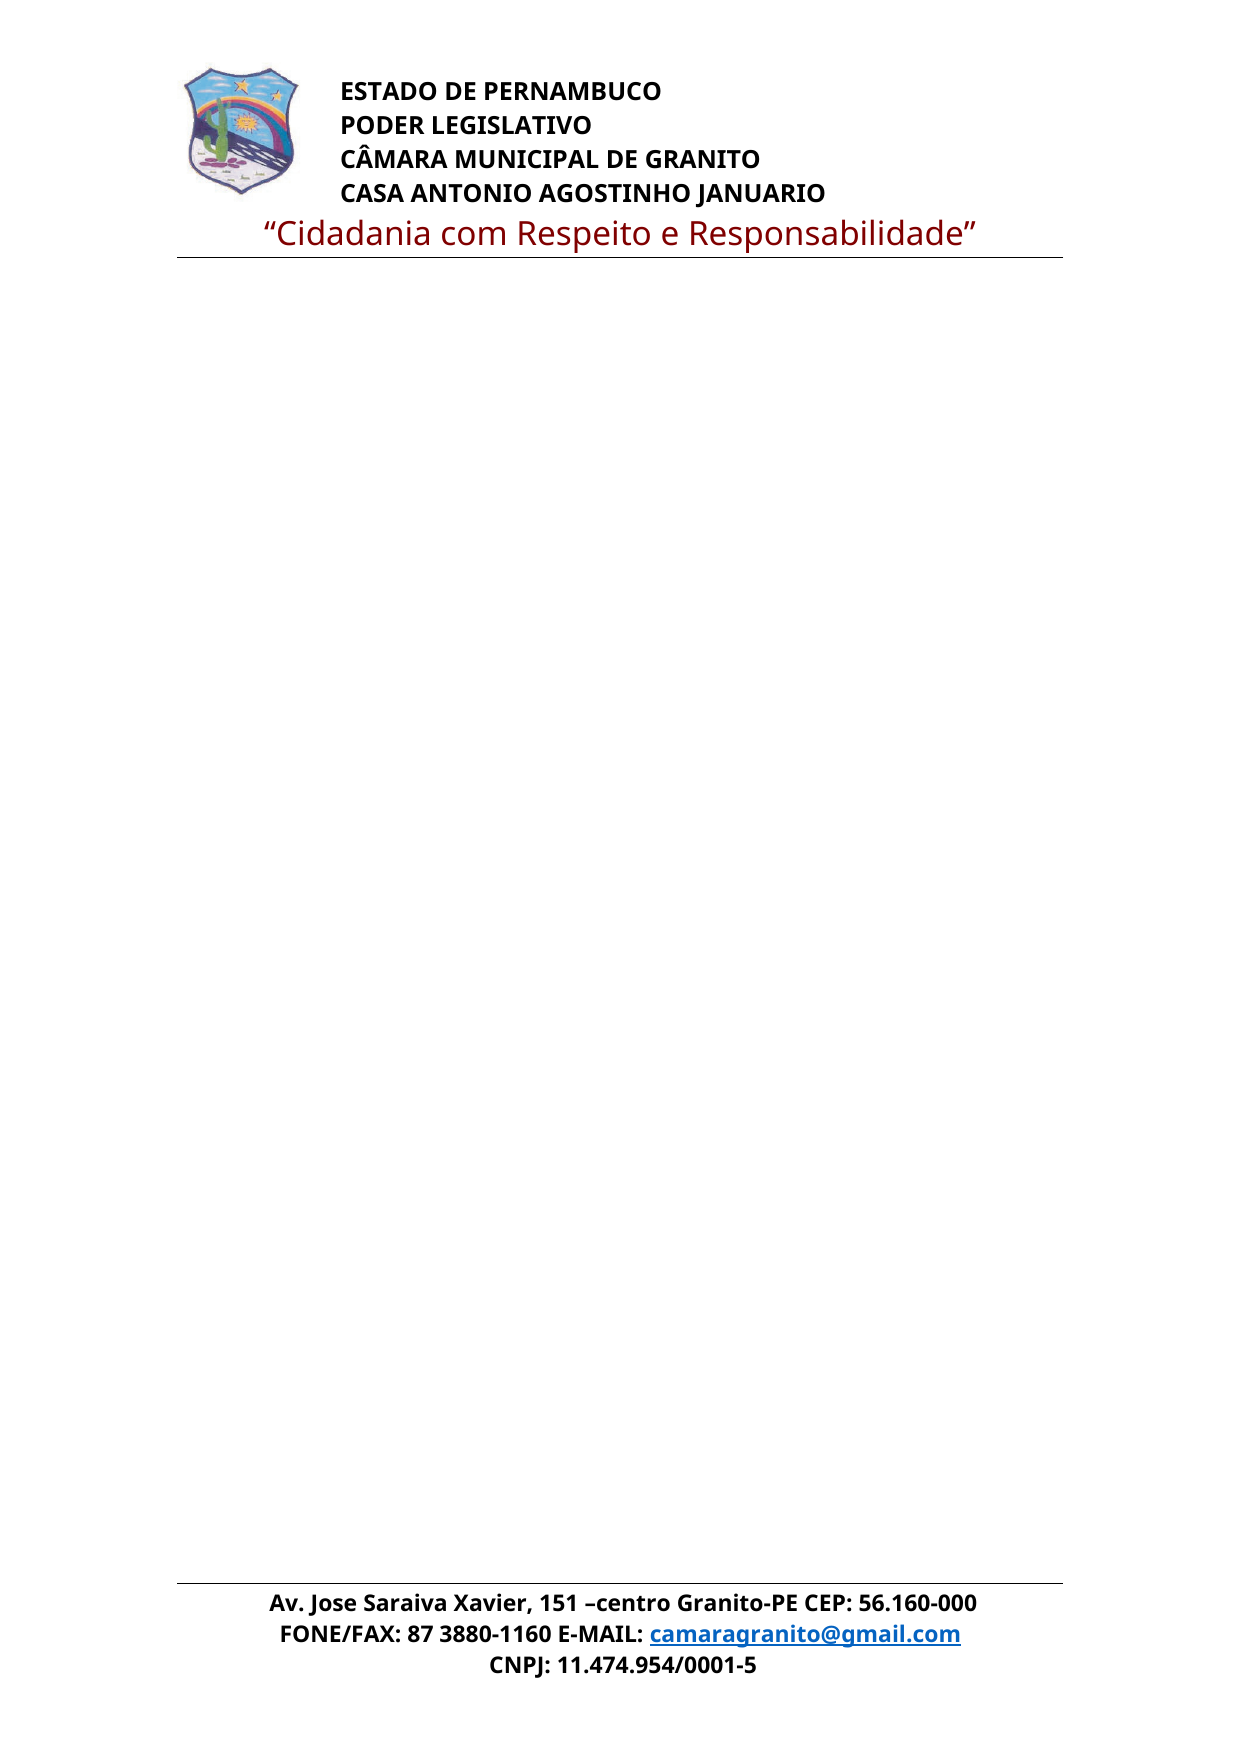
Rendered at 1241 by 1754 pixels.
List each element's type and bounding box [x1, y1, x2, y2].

picture [177, 62, 308, 202]
